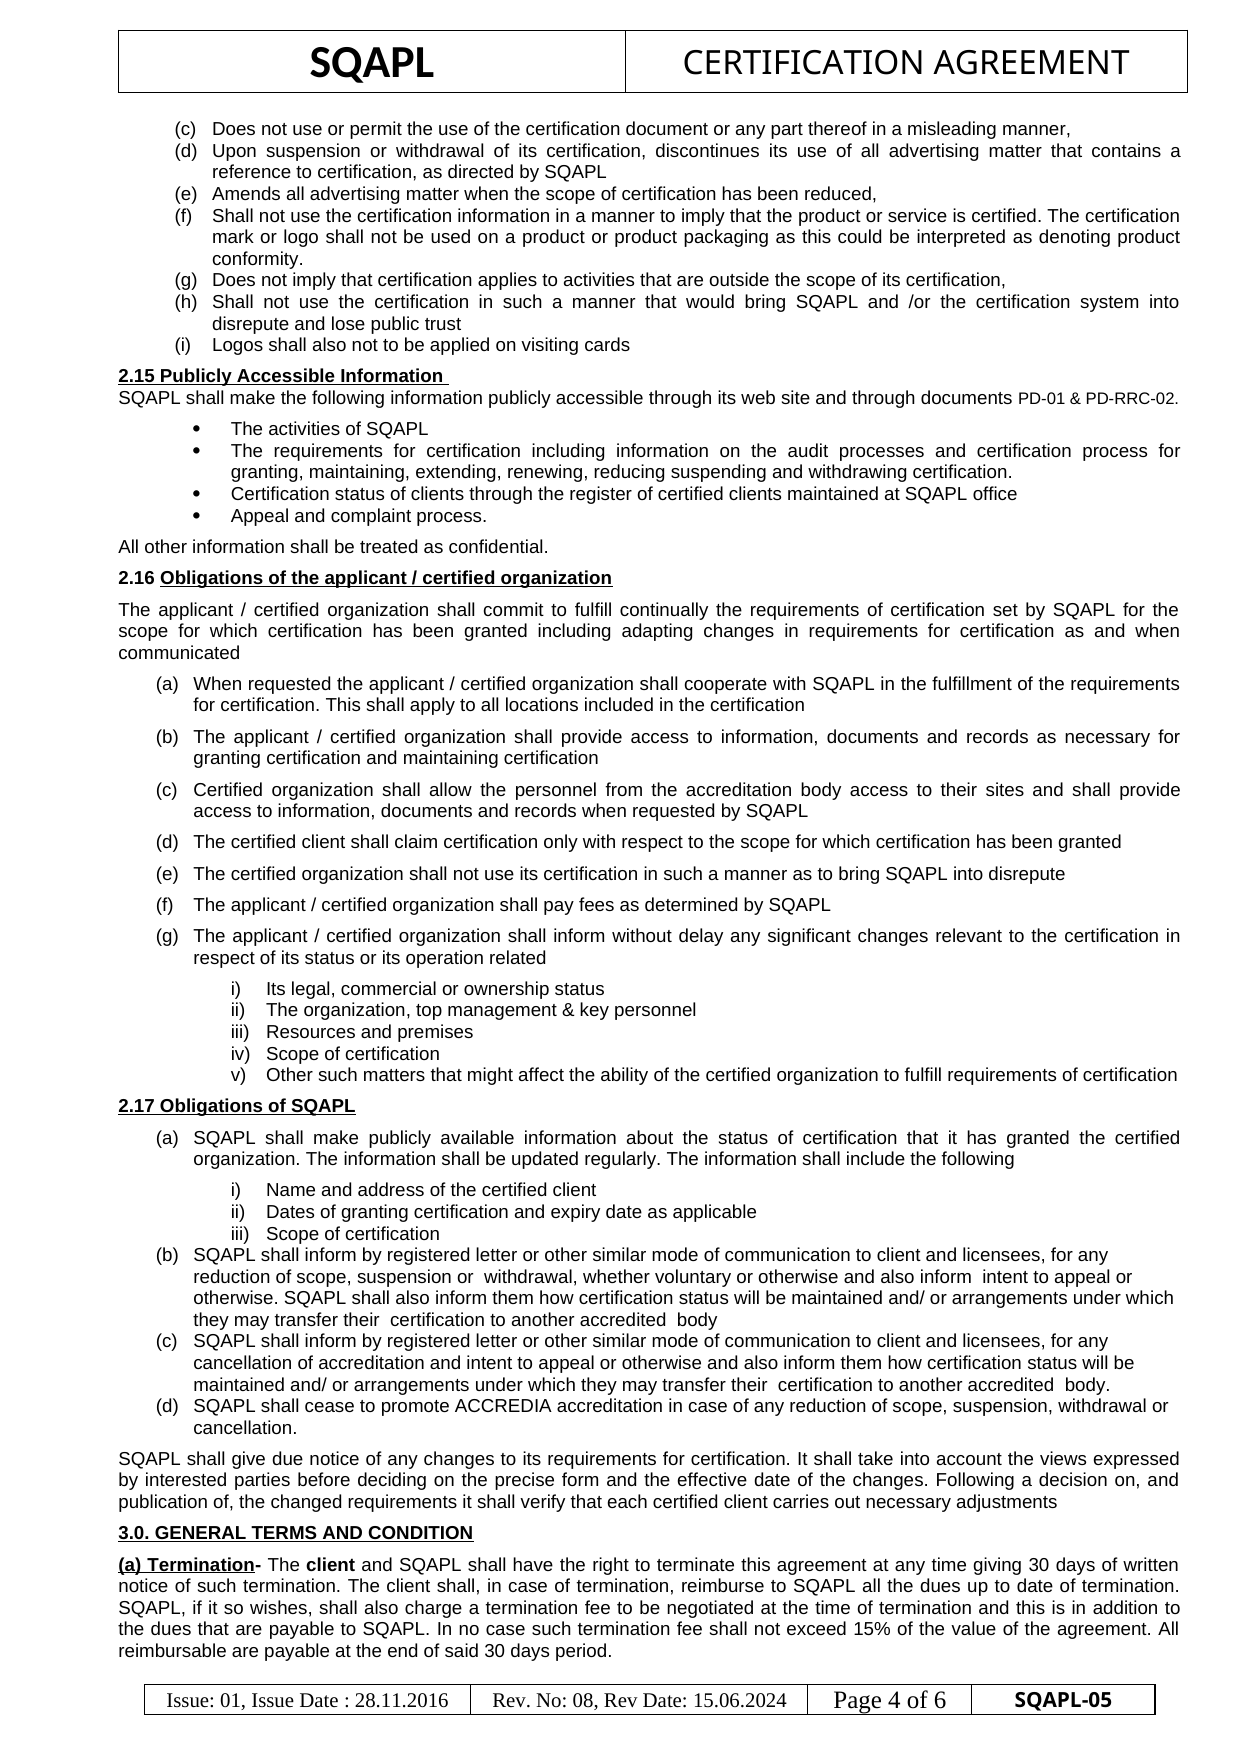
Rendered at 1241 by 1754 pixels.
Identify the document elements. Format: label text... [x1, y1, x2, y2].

list SQAPL shall cease to promote ACCREDIA accreditation in case of any reduction of scope, suspension, withdrawal or cancellation. [156, 1395, 1181, 1438]
list Resources and premises [231, 1021, 1181, 1042]
text 2.15 Publicly Accessible Information [118, 365, 1181, 387]
list SQAPL shall inform by registered letter or other similar mode of communication to client and licensees, for any cancellation of accreditation and intent to appeal or otherwise and also inform them how certification status will be maintained and/ or arrangements under which they may transfer their certification to another accredited body. [156, 1330, 1181, 1395]
list When requested the applicant / certified organization shall cooperate with SQAPL in the fulfillment of the requirements for certification. This shall apply to all locations included in the certification [156, 673, 1181, 716]
list The applicant / certified organization shall pay fees as determined by SQAPL [156, 894, 1181, 915]
text 2.16 Obligations of the applicant / certified organization [118, 567, 1181, 589]
list The requirements for certification including information on the audit processes and certification process for granting, maintaining, extending, renewing, reducing suspending and withdrawing certification. [193, 439, 1181, 483]
list SQAPL shall inform by registered letter or other similar mode of communication to client and licensees, for any reduction of scope, suspension or withdrawal, whether voluntary or otherwise and also inform intent to appeal or otherwise. SQAPL shall also inform them how certification status will be maintained and/ or arrangements under which they may transfer their certification to another accredited body [156, 1244, 1181, 1330]
list Dates of granting certification and expiry date as applicable [231, 1201, 1181, 1222]
list Does not imply that certification applies to activities that are outside the scope of its certification, [174, 269, 1181, 291]
text SQAPL shall make the following information publicly accessible through its web site and through documents PD-01 & PD-RRC-02. [118, 387, 1181, 408]
list Shall not use the certification in such a manner that would bring SQAPL and /or the certification system into disrepute and lose public trust [174, 291, 1181, 334]
text SQAPL shall give due notice of any changes to its requirements for certification. It shall take into account the views expressed by interested parties before deciding on the precise form and the effective date of the changes. Following a decision on, and publication of, the changed requirements it shall verify that each certified client carries out necessary adjustments [118, 1448, 1181, 1512]
list SQAPL shall make publicly available information about the status of certification that it has granted the certified organization. The information shall be updated regularly. The information shall include the following [156, 1126, 1181, 1169]
list The applicant / certified organization shall inform without delay any significant changes relevant to the certification in respect of its status or its operation related [156, 925, 1181, 968]
list Certification status of clients through the register of certified clients maintained at SQAPL office [193, 483, 1181, 504]
list Logos shall also not to be applied on visiting cards [174, 334, 1181, 355]
list Amends all advertising matter when the scope of certification has been reduced, [174, 183, 1181, 204]
list Name and address of the certified client [231, 1179, 1181, 1201]
text 2.17 Obligations of SQAPL [118, 1095, 1181, 1117]
list The certified client shall claim certification only with respect to the scope for which certification has been granted [156, 831, 1181, 853]
text All other information shall be treated as confidential. [118, 536, 1181, 557]
list Scope of certification [231, 1222, 1181, 1244]
list The organization, top management & key personnel [231, 999, 1181, 1021]
text (a) Termination- The client and SQAPL shall have the right to terminate this agreement at any time giving 30 days of written notice of such termination. The client shall, in case of termination, reimburse to SQAPL all the dues up to date of termination. SQAPL, if it so wishes, shall also charge a termination fee to be negotiated at the time of termination and this is in addition to the dues that are payable to SQAPL. In no case such termination fee shall not exceed 15% of the value of the agreement. All reimbursable are payable at the end of said 30 days period. [118, 1553, 1181, 1661]
list Its legal, commercial or ownership status [231, 978, 1181, 999]
list Appeal and complaint process. [193, 504, 1181, 526]
text 3.0. GENERAL TERMS AND CONDITION [118, 1522, 1181, 1544]
list Does not use or permit the use of the certification document or any part thereof in a misleading manner, [174, 118, 1181, 140]
list Shall not use the certification information in a manner to imply that the product or service is certified. The certification mark or logo shall not be used on a product or product packaging as this could be interpreted as denoting product conformity. [174, 204, 1181, 269]
list Certified organization shall allow the personnel from the accreditation body access to their sites and shall provide access to information, documents and records when requested by SQAPL [156, 778, 1181, 821]
list Other such matters that might affect the ability of the certified organization to fulfill requirements of certification [231, 1064, 1181, 1086]
list Scope of certification [231, 1042, 1181, 1064]
list The activities of SQAPL [193, 418, 1181, 439]
list The applicant / certified organization shall provide access to information, documents and records as necessary for granting certification and maintaining certification [156, 726, 1181, 769]
list The certified organization shall not use its certification in such a manner as to bring SQAPL into disrepute [156, 862, 1181, 884]
list Upon suspension or withdrawal of its certification, discontinues its use of all advertising matter that contains a reference to certification, as directed by SQAPL [174, 140, 1181, 183]
text The applicant / certified organization shall commit to fulfill continually the requirements of certification set by SQAPL for the scope for which certification has been granted including adapting changes in requirements for certification as and when communicated [118, 598, 1181, 663]
